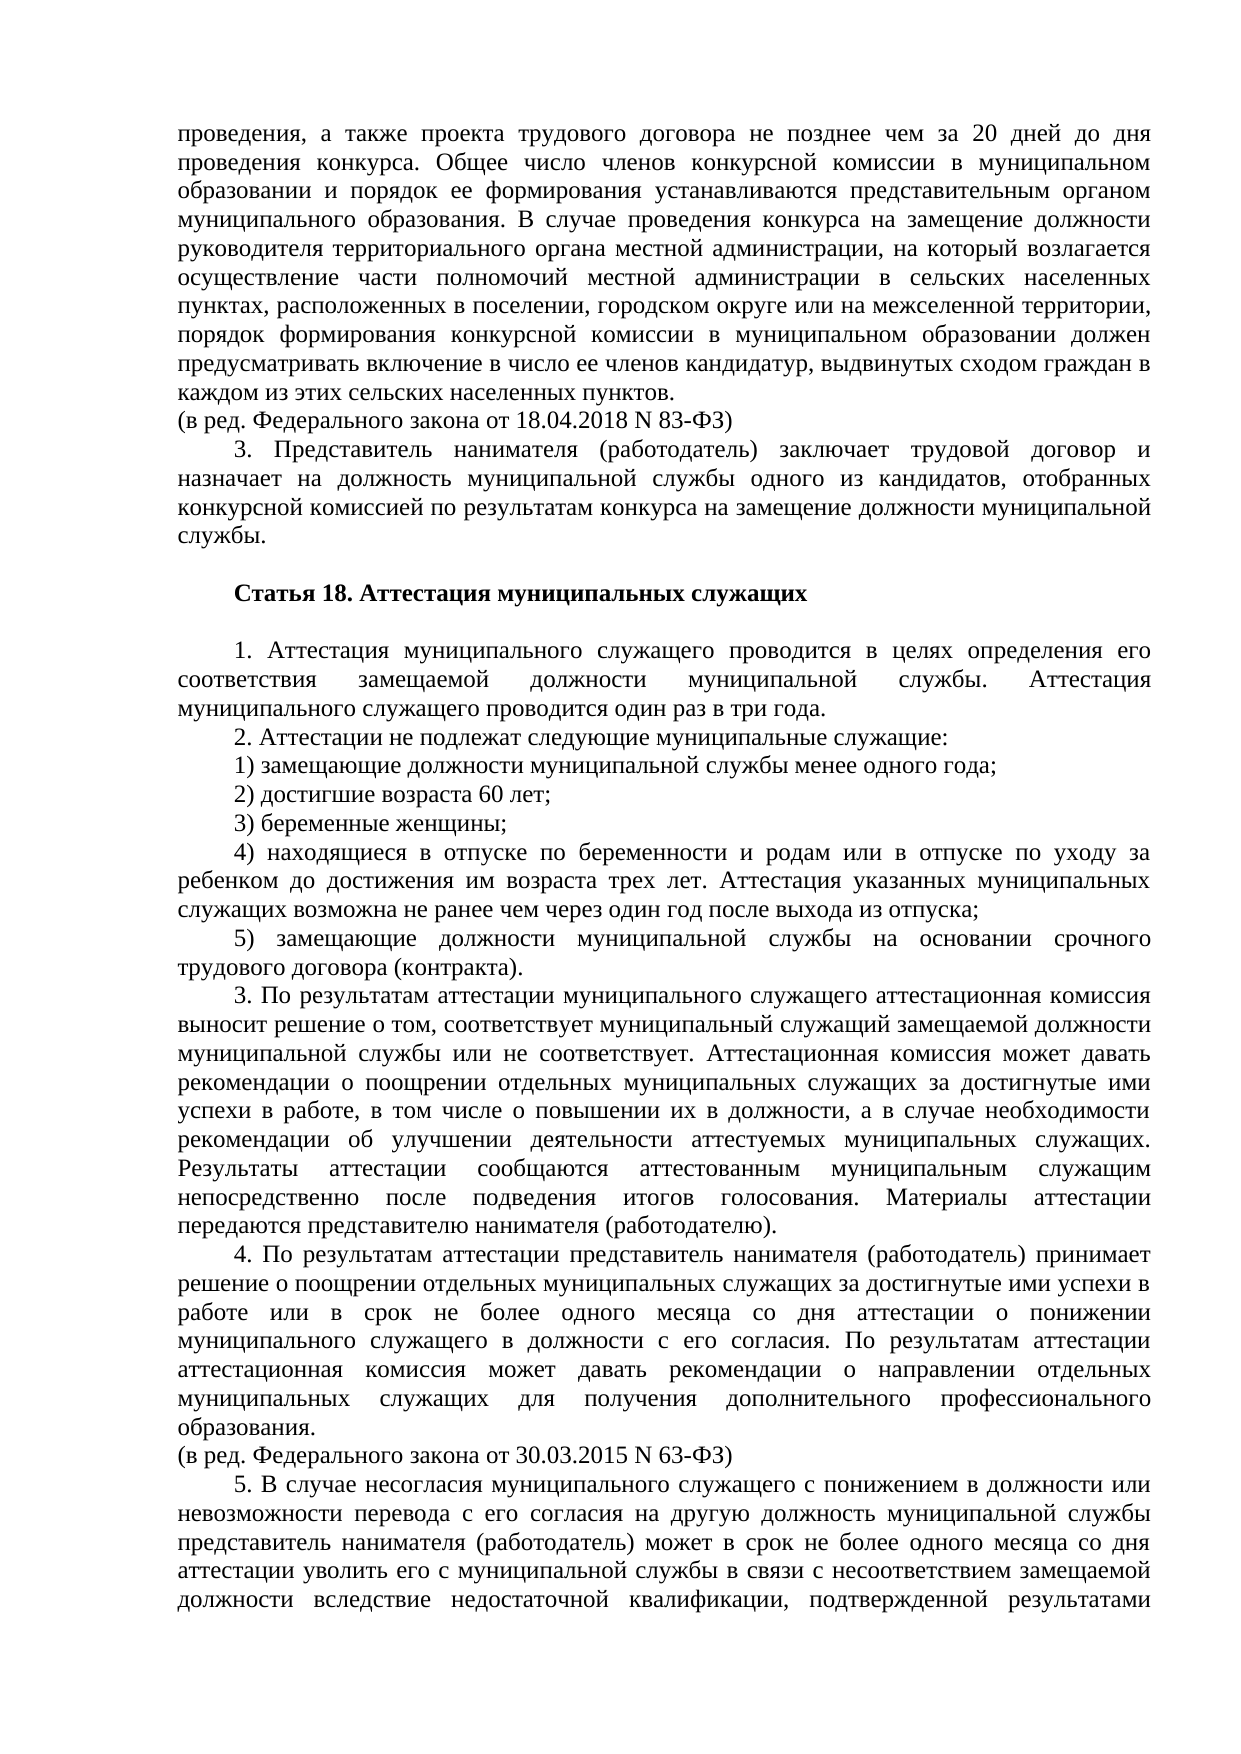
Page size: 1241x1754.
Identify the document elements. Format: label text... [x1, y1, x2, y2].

text 1) замещающие должности муниципальной службы менее одного года; [177, 751, 1152, 779]
text 2. Аттестации не подлежат следующие муниципальные служащие: [177, 722, 1152, 751]
text Статья 18. Аттестация муниципальных служащих [177, 578, 1152, 607]
text 3. Представитель нанимателя (работодатель) заключает трудовой договор и назначает на должность муниципальной службы одного из кандидатов, отобранных конкурсной комиссией по результатам конкурса на замещение должности муниципальной службы. [177, 434, 1152, 549]
text 4. По результатам аттестации представитель нанимателя (работодатель) принимает решение о поощрении отдельных муниципальных служащих за достигнутые ими успехи в работе или в срок не более одного месяца со дня аттестации о понижении муниципального служащего в должности с его согласия. По результатам аттестации аттестационная комиссия может давать рекомендации о направлении отдельных муниципальных служащих для получения дополнительного профессионального образования. [177, 1239, 1152, 1441]
text 3) беременные женщины; [177, 808, 1152, 837]
text 4) находящиеся в отпуске по беременности и родам или в отпуске по уходу за ребенком до достижения им возраста трех лет. Аттестация указанных муниципальных служащих возможна не ранее чем через один год после выхода из отпуска; [177, 837, 1152, 923]
text (в ред. Федерального закона от 30.03.2015 N 63-ФЗ) [177, 1441, 1152, 1469]
text (в ред. Федерального закона от 18.04.2018 N 83-ФЗ) [177, 406, 1152, 434]
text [177, 1469, 1152, 1613]
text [177, 118, 1152, 406]
text 3. По результатам аттестации муниципального служащего аттестационная комиссия выносит решение о том, соответствует муниципальный служащий замещаемой должности муниципальной службы или не соответствует. Аттестационная комиссия может давать рекомендации о поощрении отдельных муниципальных служащих за достигнутые ими успехи в работе, в том числе о повышении их в должности, а в случае необходимости рекомендации об улучшении деятельности аттестуемых муниципальных служащих. Результаты аттестации сообщаются аттестованным муниципальным служащим непосредственно после подведения итогов голосования. Материалы аттестации передаются представителю нанимателя (работодателю). [177, 981, 1152, 1239]
text 1. Аттестация муниципального служащего проводится в целях определения его соответствия замещаемой должности муниципальной службы. Аттестация муниципального служащего проводится один раз в три года. [177, 636, 1152, 722]
text 5) замещающие должности муниципальной службы на основании срочного трудового договора (контракта). [177, 923, 1152, 981]
text 2) достигшие возраста 60 лет; [177, 779, 1152, 808]
